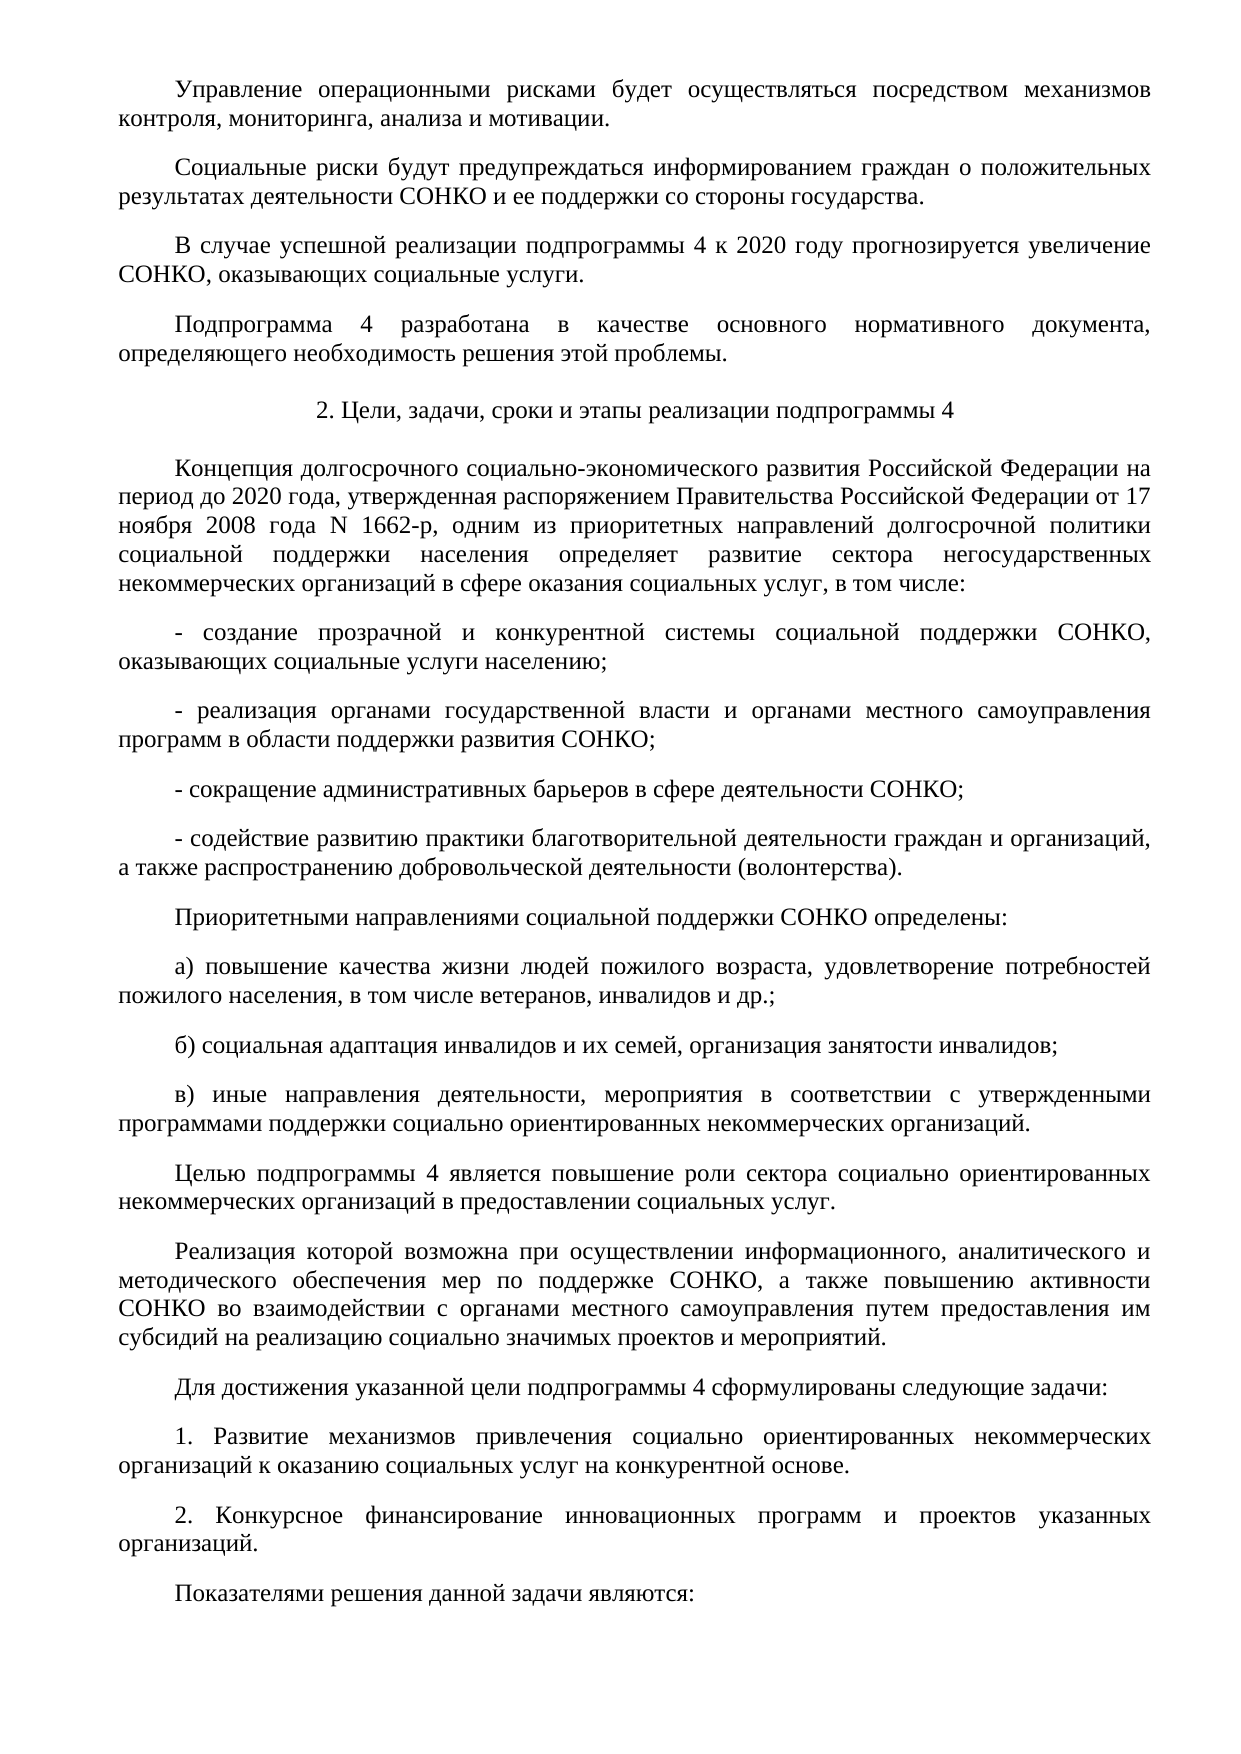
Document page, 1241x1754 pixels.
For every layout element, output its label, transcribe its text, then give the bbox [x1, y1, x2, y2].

text 2. Конкурсное финансирование инновационных программ и проектов указанных организаций. [118, 1500, 1152, 1557]
text Приоритетными направлениями социальной поддержки СОНКО определены: [118, 902, 1152, 931]
text - сокращение административных барьеров в сфере деятельности СОНКО; [118, 774, 1152, 803]
text 2. Цели, задачи, сроки и этапы реализации подпрограммы 4 [118, 395, 1152, 424]
text Социальные риски будут предупреждаться информированием граждан о положительных результатах деятельности СОНКО и ее поддержки со стороны государства. [118, 152, 1152, 210]
text в) иные направления деятельности, мероприятия в соответствии с утвержденными программами поддержки социально ориентированных некоммерческих организаций. [118, 1079, 1152, 1137]
text Подпрограмма 4 разработана в качестве основного нормативного документа, определяющего необходимость решения этой проблемы. [118, 309, 1152, 366]
text а) повышение качества жизни людей пожилого возраста, удовлетворение потребностей пожилого населения, в том числе ветеранов, инвалидов и др.; [118, 951, 1152, 1009]
text Концепция долгосрочного социально-экономического развития Российской Федерации на период до 2020 года, утвержденная распоряжением Правительства Российской Федерации от 17 ноября 2008 года N 1662-р, одним из приоритетных направлений долгосрочной политики социальной поддержки населения определяет развитие сектора негосударственных некоммерческих организаций в сфере оказания социальных услуг, в том числе: [118, 453, 1152, 596]
text - реализация органами государственной власти и органами местного самоуправления программ в области поддержки развития СОНКО; [118, 696, 1152, 753]
text 1. Развитие механизмов привлечения социально ориентированных некоммерческих организаций к оказанию социальных услуг на конкурентной основе. [118, 1421, 1152, 1479]
text Реализация которой возможна при осуществлении информационного, аналитического и методического обеспечения мер по поддержке СОНКО, а также повышению активности СОНКО во взаимодействии с органами местного самоуправления путем предоставления им субсидий на реализацию социально значимых проектов и мероприятий. [118, 1236, 1152, 1351]
text - содействие развитию практики благотворительной деятельности граждан и организаций, а также распространению добровольческой деятельности (волонтерства). [118, 823, 1152, 881]
text Целью подпрограммы 4 является повышение роли сектора социально ориентированных некоммерческих организаций в предоставлении социальных услуг. [118, 1158, 1152, 1215]
text В случае успешной реализации подпрограммы 4 к 2020 году прогнозируется увеличение СОНКО, оказывающих социальные услуги. [118, 231, 1152, 288]
text Для достижения указанной цели подпрограммы 4 сформулированы следующие задачи: [118, 1372, 1152, 1401]
text б) социальная адаптация инвалидов и их семей, организация занятости инвалидов; [118, 1030, 1152, 1058]
text - создание прозрачной и конкурентной системы социальной поддержки СОНКО, оказывающих социальные услуги населению; [118, 617, 1152, 675]
text Управление операционными рисками будет осуществляться посредством механизмов контроля, мониторинга, анализа и мотивации. [118, 74, 1152, 131]
text Показателями решения данной задачи являются: [118, 1578, 1152, 1607]
